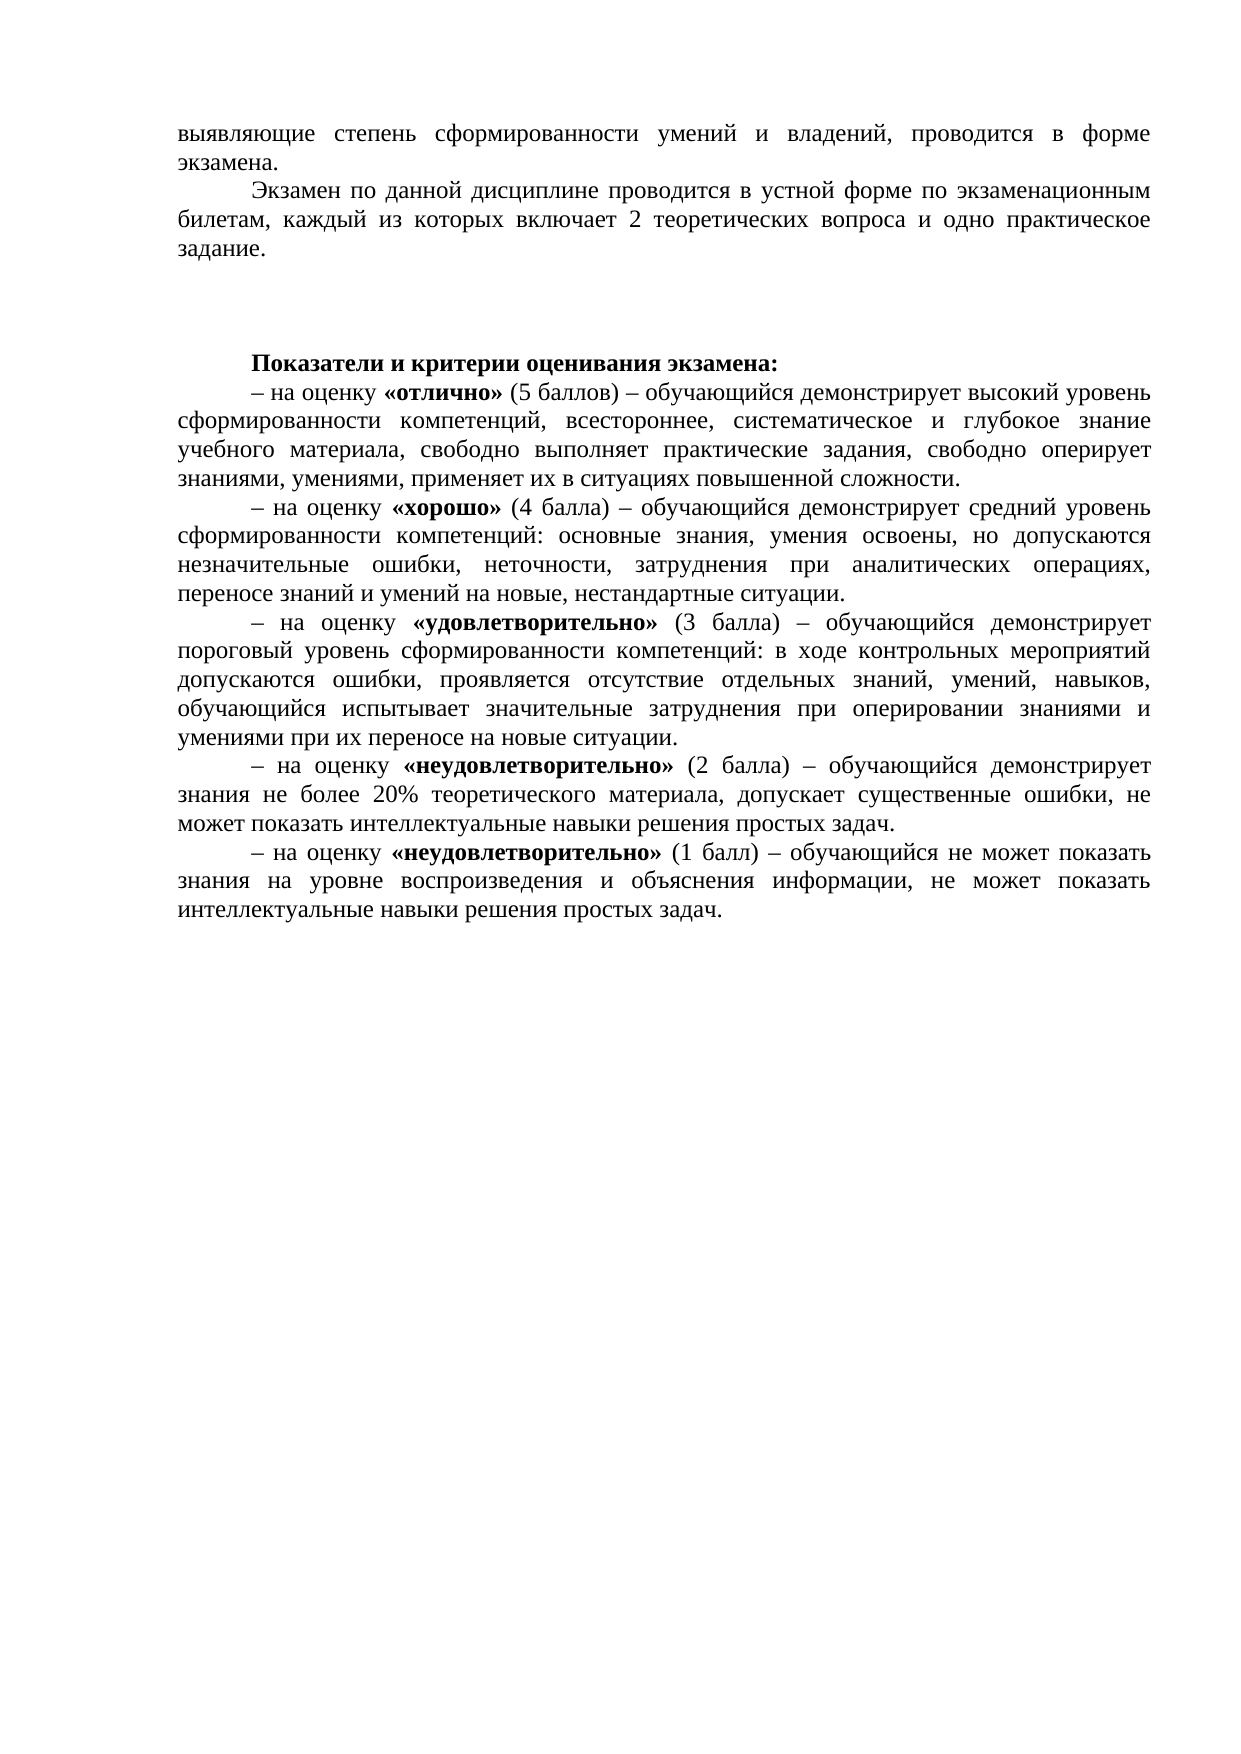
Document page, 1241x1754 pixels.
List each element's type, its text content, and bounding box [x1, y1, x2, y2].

text – на оценку «хорошо» (4 балла) – обучающийся демонстрирует средний уровень сформированности компетенций: основные знания, умения освоены, но допускаются незначительные ошибки, неточности, затруднения при аналитических операциях, переносе знаний и умений на новые, нестандартные ситуации. [177, 492, 1152, 607]
text Показатели и критерии оценивания экзамена: [177, 348, 1152, 377]
text – на оценку «отлично» (5 баллов) – обучающийся демонстрирует высокий уровень сформированности компетенций, всестороннее, систематическое и глубокое знание учебного материала, свободно выполняет практические задания, свободно оперирует знаниями, умениями, применяет их в ситуациях повышенной сложности. [177, 377, 1152, 492]
text – на оценку «удовлетворительно» (3 балла) – обучающийся демонстрирует пороговый уровень сформированности компетенций: в ходе контрольных мероприятий допускаются ошибки, проявляется отсутствие отдельных знаний, умений, навыков, обучающийся испытывает значительные затруднения при оперировании знаниями и умениями при их переносе на новые ситуации. [177, 607, 1152, 751]
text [177, 118, 1152, 176]
text – на оценку «неудовлетворительно» (1 балл) – обучающийся не может показать знания на уровне воспроизведения и объяснения информации, не может показать интеллектуальные навыки решения простых задач. [177, 837, 1152, 923]
text Экзамен по данной дисциплине проводится в устной форме по экзаменационным билетам, каждый из которых включает 2 теоретических вопроса и одно практическое задание. [177, 176, 1152, 262]
text – на оценку «неудовлетворительно» (2 балла) – обучающийся демонстрирует знания не более 20% теоретического материала, допускает существенные ошибки, не может показать интеллектуальные навыки решения простых задач. [177, 751, 1152, 837]
